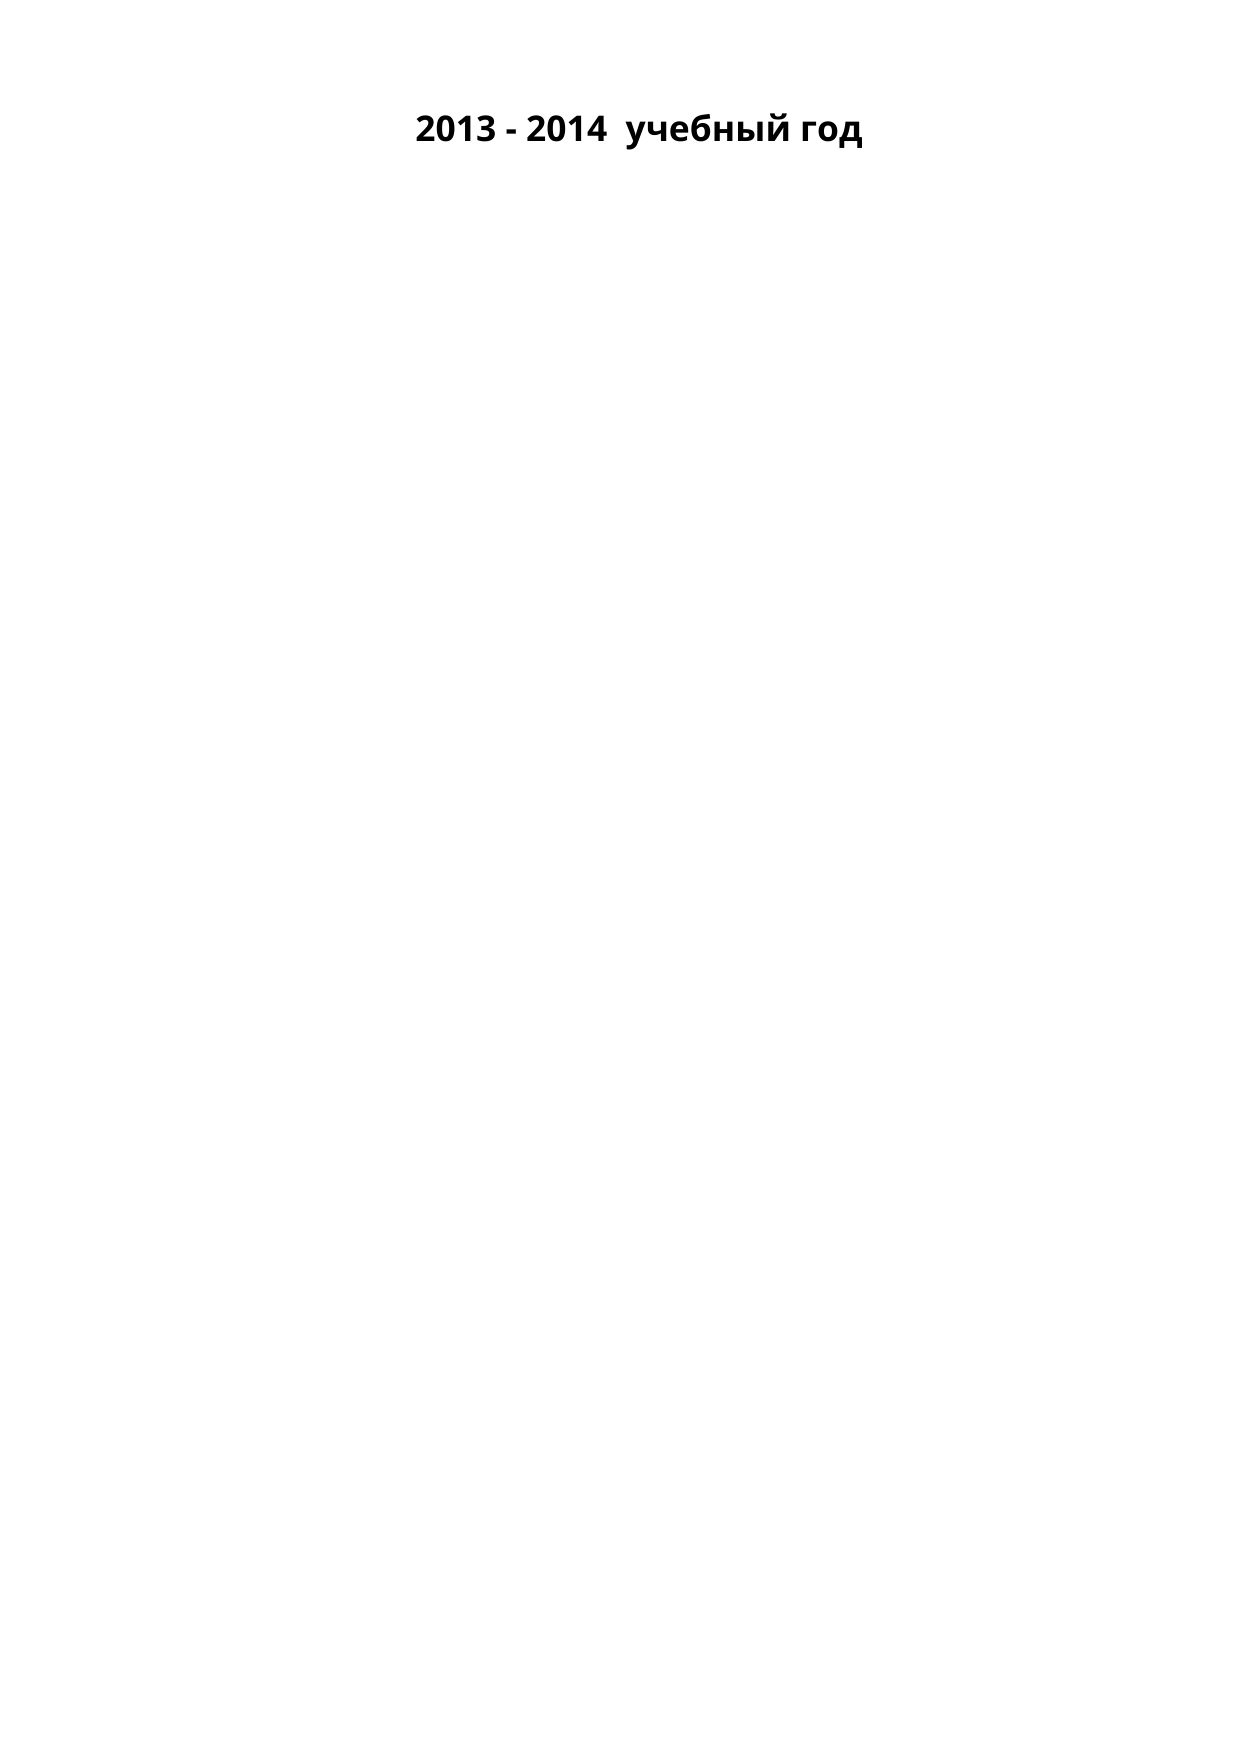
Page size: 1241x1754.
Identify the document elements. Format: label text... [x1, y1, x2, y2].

text 2013 - 2014 учебный год [156, 103, 1122, 152]
